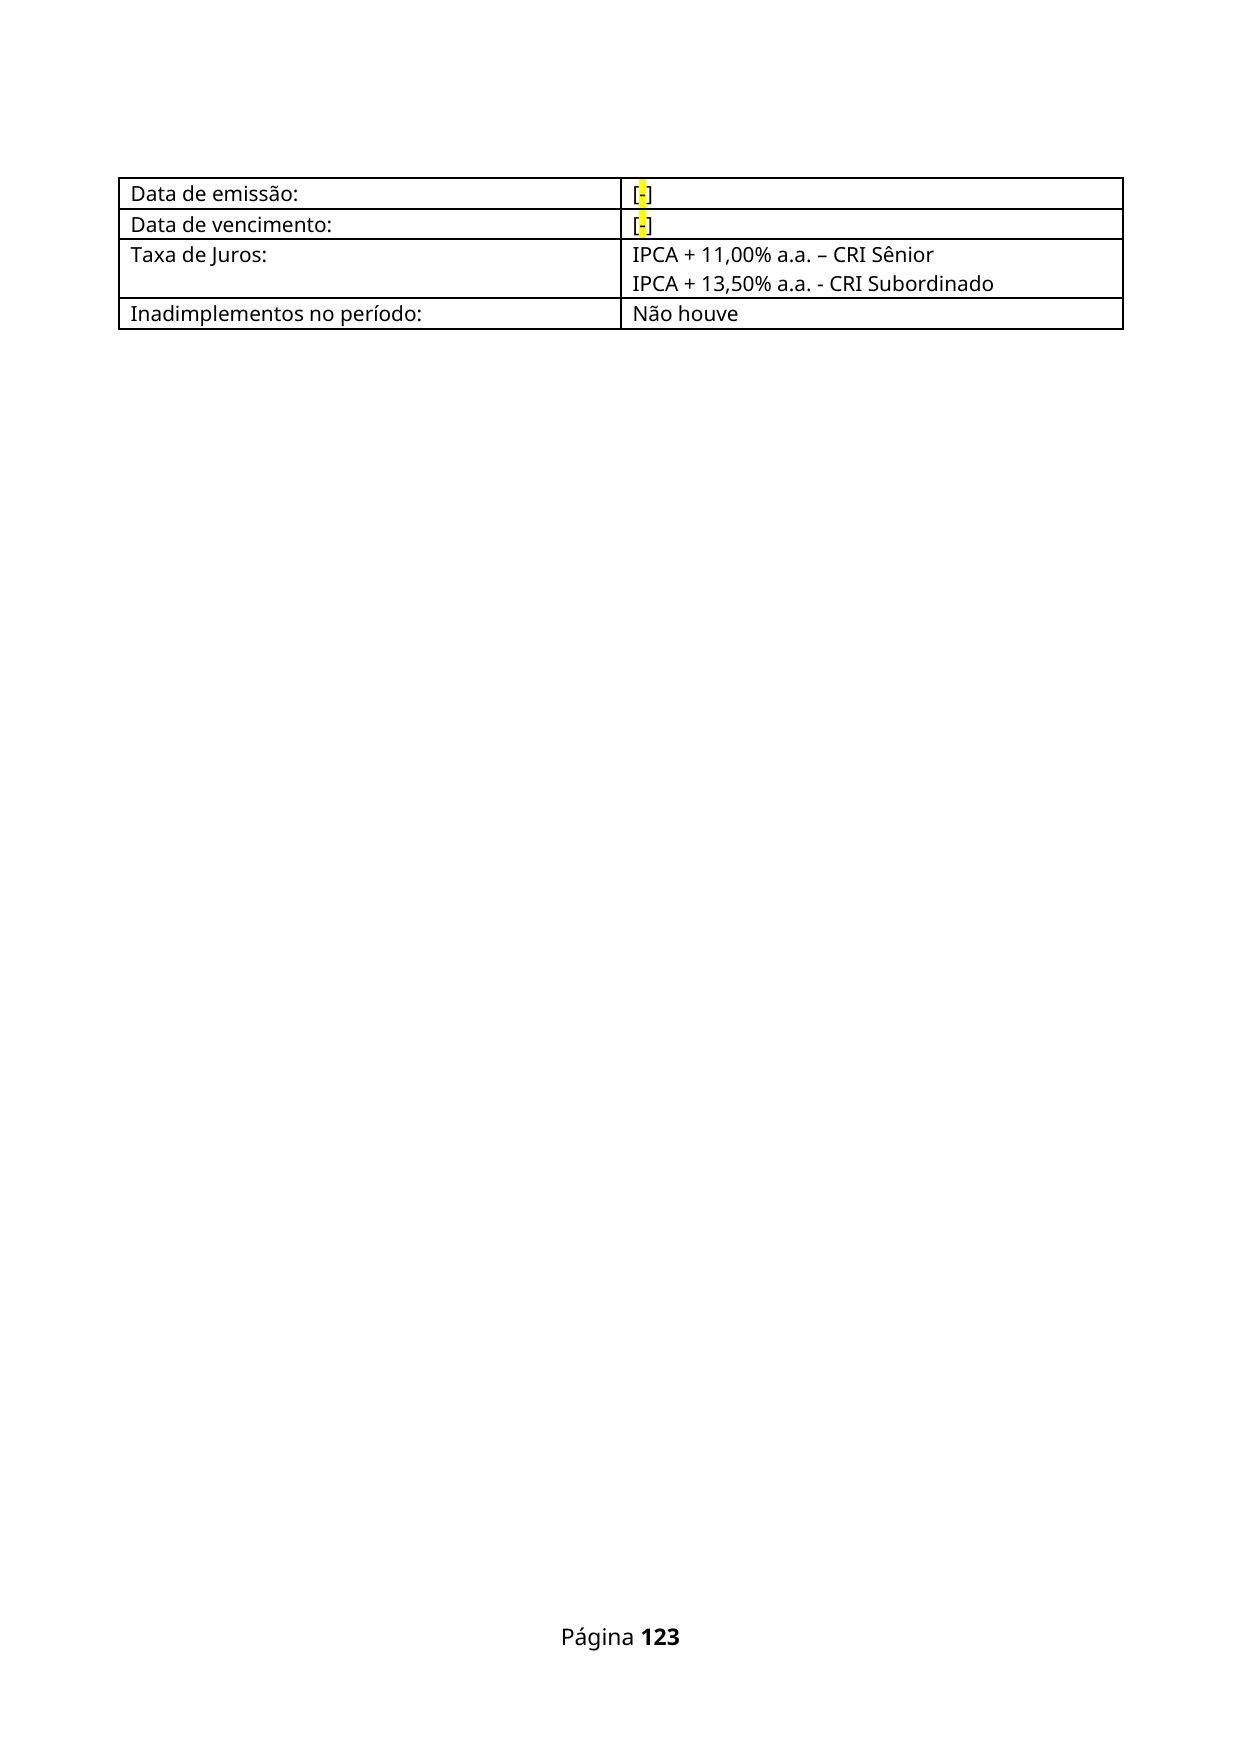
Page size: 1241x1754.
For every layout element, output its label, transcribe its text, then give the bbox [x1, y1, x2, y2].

table_cell [-] [646, 210, 1122, 238]
table_cell Taxa de Juros: [120, 240, 620, 297]
table_cell Não houve [622, 299, 1122, 328]
table_cell [-] [622, 179, 639, 208]
table_cell Data de vencimento: [120, 210, 620, 238]
table_cell [-] [622, 210, 639, 238]
table_cell Data de emissão: [120, 179, 620, 208]
table_cell IPCA + 11,00% a.a. – CRI Sênior IPCA + 13,50% a.a. - CRI Subordinado [622, 240, 1122, 297]
table_cell [-] [646, 179, 1122, 208]
table_cell Inadimplementos no período: [120, 299, 620, 328]
